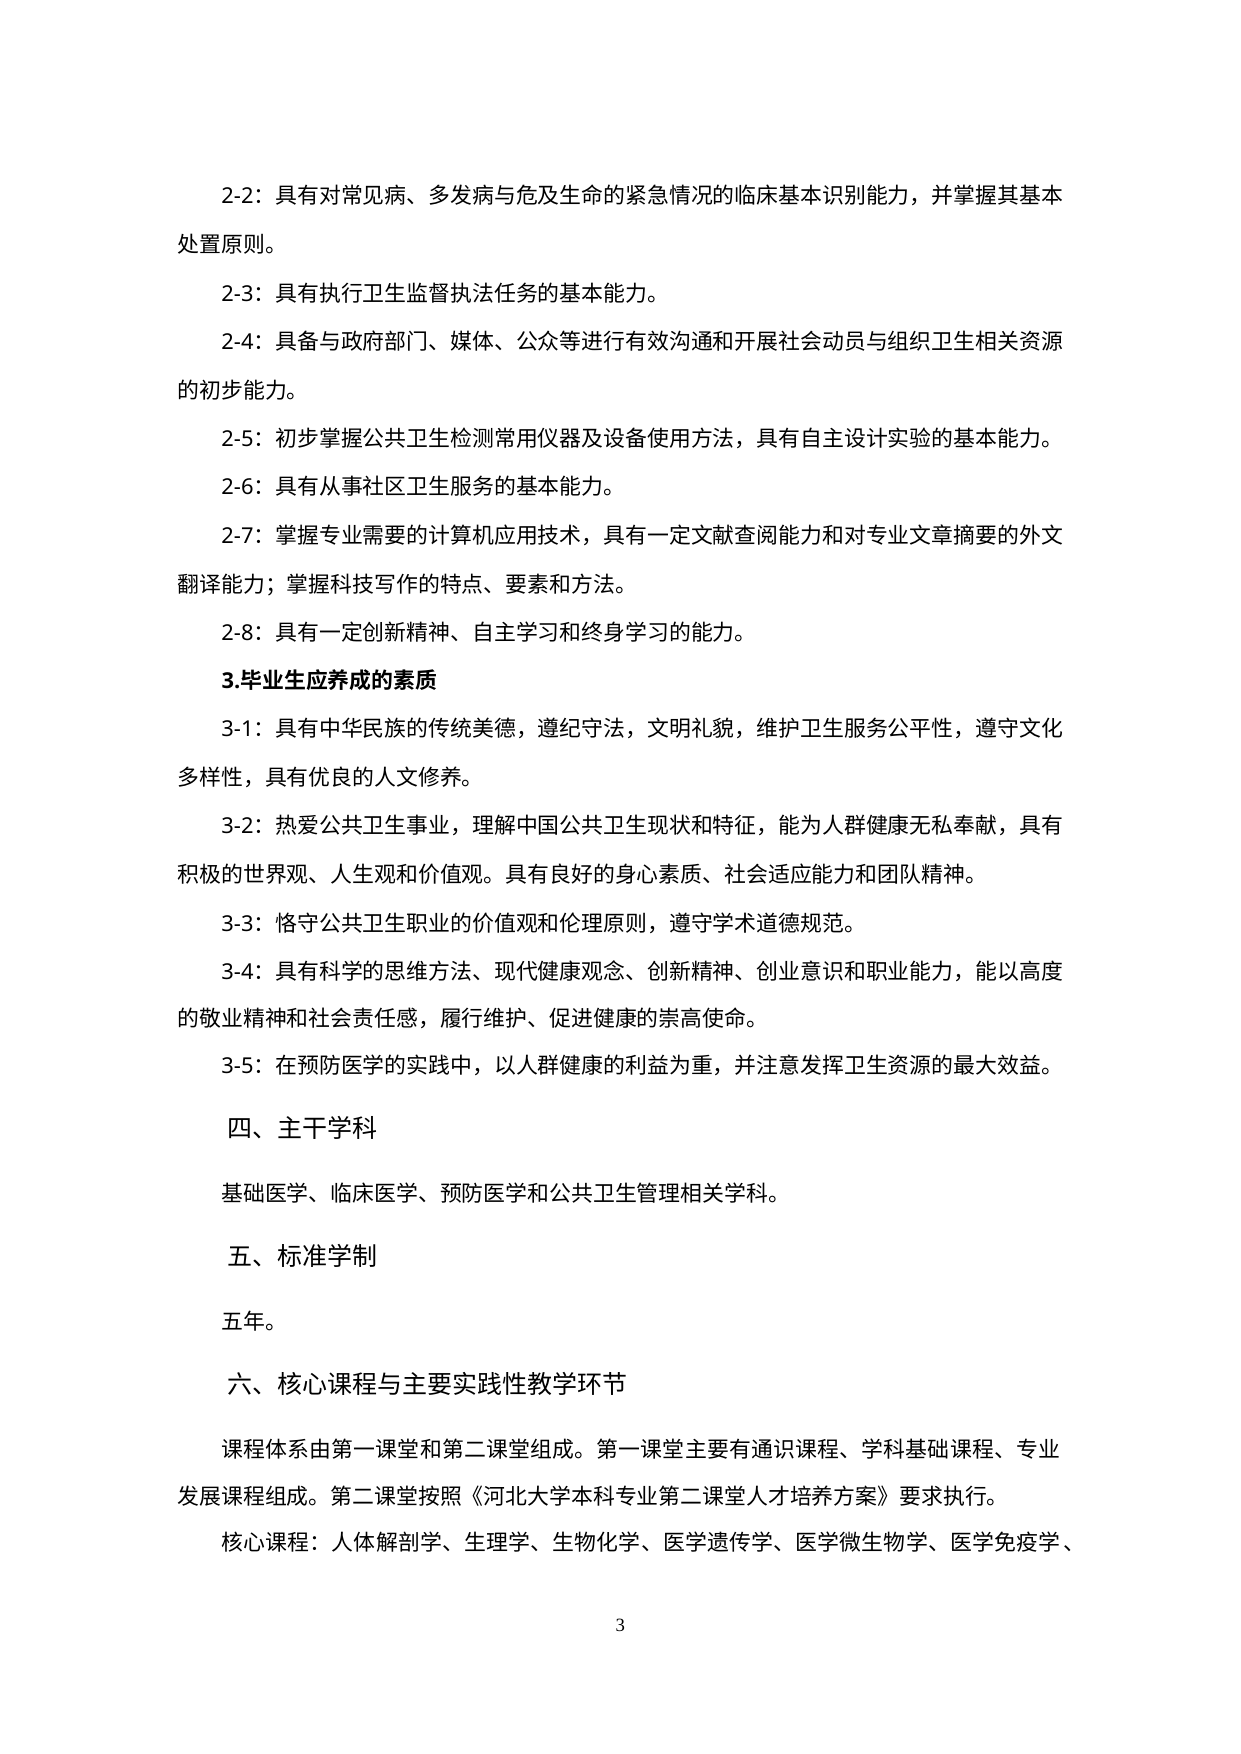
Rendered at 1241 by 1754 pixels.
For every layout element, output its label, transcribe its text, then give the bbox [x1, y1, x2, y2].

text 五年。 [177, 1303, 1063, 1336]
text 3-3：恪守公共卫生职业的价值观和伦理原则，遵守学术道德规范。 [177, 905, 1063, 938]
text 2-7：掌握专业需要的计算机应用技术，具有一定文献查阅能力和对专业文章摘要的外文翻译能力；掌握科技写作的特点、要素和方法。 [177, 517, 1063, 599]
text 3-1：具有中华民族的传统美德，遵纪守法，文明礼貌，维护卫生服务公平性，遵守文化多样性，具有优良的人文修养。 [177, 711, 1063, 792]
text 3-5：在预防医学的实践中，以人群健康的利益为重，并注意发挥卫生资源的最大效益。 [177, 1047, 1063, 1080]
text 3.毕业生应养成的素质 [177, 663, 1063, 695]
text 2-6：具有从事社区卫生服务的基本能力。 [177, 469, 1063, 502]
text 课程体系由第一课堂和第二课堂组成。第一课堂主要有通识课程、学科基础课程、专业发展课程组成。第二课堂按照《河北大学本科专业第二课堂人才培养方案》要求执行。 [177, 1431, 1063, 1511]
text 3-4：具有科学的思维方法、现代健康观念、创新精神、创业意识和职业能力，能以高度的敬业精神和社会责任感，履行维护、促进健康的崇高使命。 [177, 954, 1063, 1033]
text 六、核心课程与主要实践性教学环节 [177, 1350, 1063, 1415]
text 2-3：具有执行卫生监督执法任务的基本能力。 [177, 275, 1063, 308]
text 2-8：具有一定创新精神、自主学习和终身学习的能力。 [177, 614, 1063, 647]
text 3-2：热爱公共卫生事业，理解中国公共卫生现状和特征，能为人群健康无私奉献，具有积极的世界观、人生观和价值观。具有良好的身心素质、社会适应能力和团队精神。 [177, 808, 1063, 889]
text 五、标准学制 [177, 1222, 1063, 1287]
text 基础医学、临床医学、预防医学和公共卫生管理相关学科。 [177, 1175, 1063, 1208]
text 四、主干学科 [177, 1094, 1063, 1159]
text 2-5：初步掌握公共卫生检测常用仪器及设备使用方法，具有自主设计实验的基本能力。 [177, 421, 1063, 453]
text 2-4：具备与政府部门、媒体、公众等进行有效沟通和开展社会动员与组织卫生相关资源的初步能力。 [177, 324, 1063, 405]
text 2-2：具有对常见病、多发病与危及生命的紧急情况的临床基本识别能力，并掌握其基本处置原则。 [177, 178, 1063, 259]
